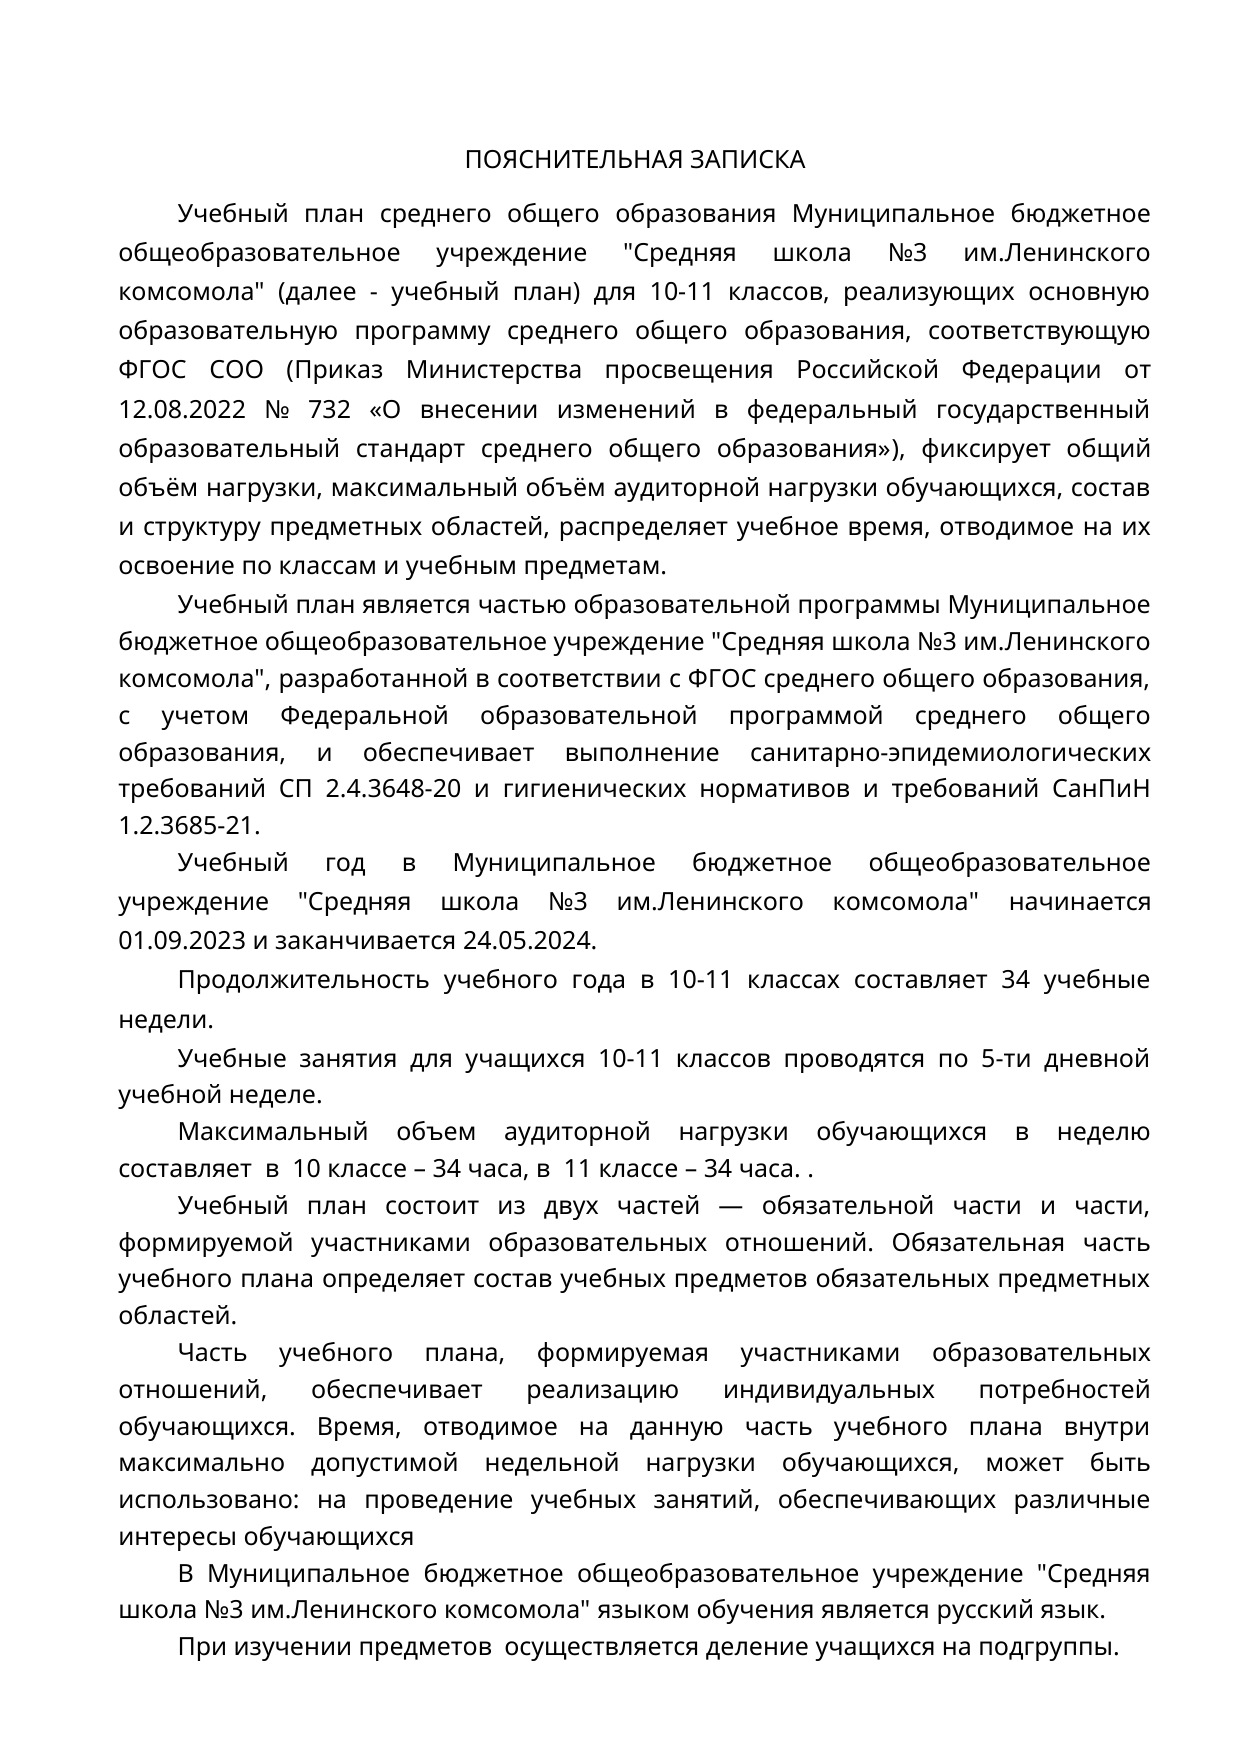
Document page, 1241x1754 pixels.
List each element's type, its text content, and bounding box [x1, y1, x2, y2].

text Учебный год в Муниципальное бюджетное общеобразовательное учреждение "Средняя школа №3 им.Ленинского комсомола" начинается 01.09.2023 и заканчивается 24.05.2024. [118, 844, 1152, 957]
text В Муниципальное бюджетное общеобразовательное учреждение "Средняя школа №3 им.Ленинского комсомола" языком обучения является русский язык. [118, 1555, 1152, 1626]
text Учебный план среднего общего образования Муниципальное бюджетное общеобразовательное учреждение "Средняя школа №3 им.Ленинского комсомола" (далее - учебный план) для 10-11 классов, реализующих основную образовательную программу среднего общего образования, соответствующую ФГОС СОО (Приказ Министерства просвещения Российской Федерации от 12.08.2022 № 732 «О внесении изменений в федеральный государственный образовательный стандарт среднего общего образования»), фиксирует общий объём нагрузки, максимальный объём аудиторной нагрузки обучающихся, состав и структуру предметных областей, распределяет учебное время, отводимое на их освоение по классам и учебным предметам. [118, 196, 1152, 582]
text ПОЯСНИТЕЛЬНАЯ ЗАПИСКА [118, 142, 1152, 176]
text Учебный план является частью образовательной программы Муниципальное бюджетное общеобразовательное учреждение "Средняя школа №3 им.Ленинского комсомола", разработанной в соответствии с ФГОС среднего общего образования, с учетом Федеральной образовательной программой среднего общего образования, и обеспечивает выполнение санитарно-эпидемиологических требований СП 2.4.3648-20 и гигиенических нормативов и требований СанПиН 1.2.3685-21. [118, 587, 1152, 842]
text Учебные занятия для учащихся 10-11 классов проводятся по 5-ти дневной учебной неделе. [118, 1040, 1152, 1111]
text При изучении предметов осуществляется деление учащихся на подгруппы. [118, 1629, 1152, 1663]
text Часть учебного плана, формируемая участниками образовательных отношений, обеспечивает реализацию индивидуальных потребностей обучающихся. Время, отводимое на данную часть учебного плана внутри максимально допустимой недельной нагрузки обучающихся, может быть использовано: на проведение учебных занятий, обеспечивающих различные интересы обучающихся [118, 1334, 1152, 1552]
text Максимальный объем аудиторной нагрузки обучающихся в неделю составляет в 10 классе – 34 часа, в 11 классе – 34 часа. . [118, 1114, 1152, 1185]
text Продолжительность учебного года в 10-11 классах составляет 34 учебные недели. [118, 962, 1152, 1035]
text Учебный план состоит из двух частей — обязательной части и части, формируемой участниками образовательных отношений. Обязательная часть учебного плана определяет состав учебных предметов обязательных предметных областей. [118, 1187, 1152, 1332]
